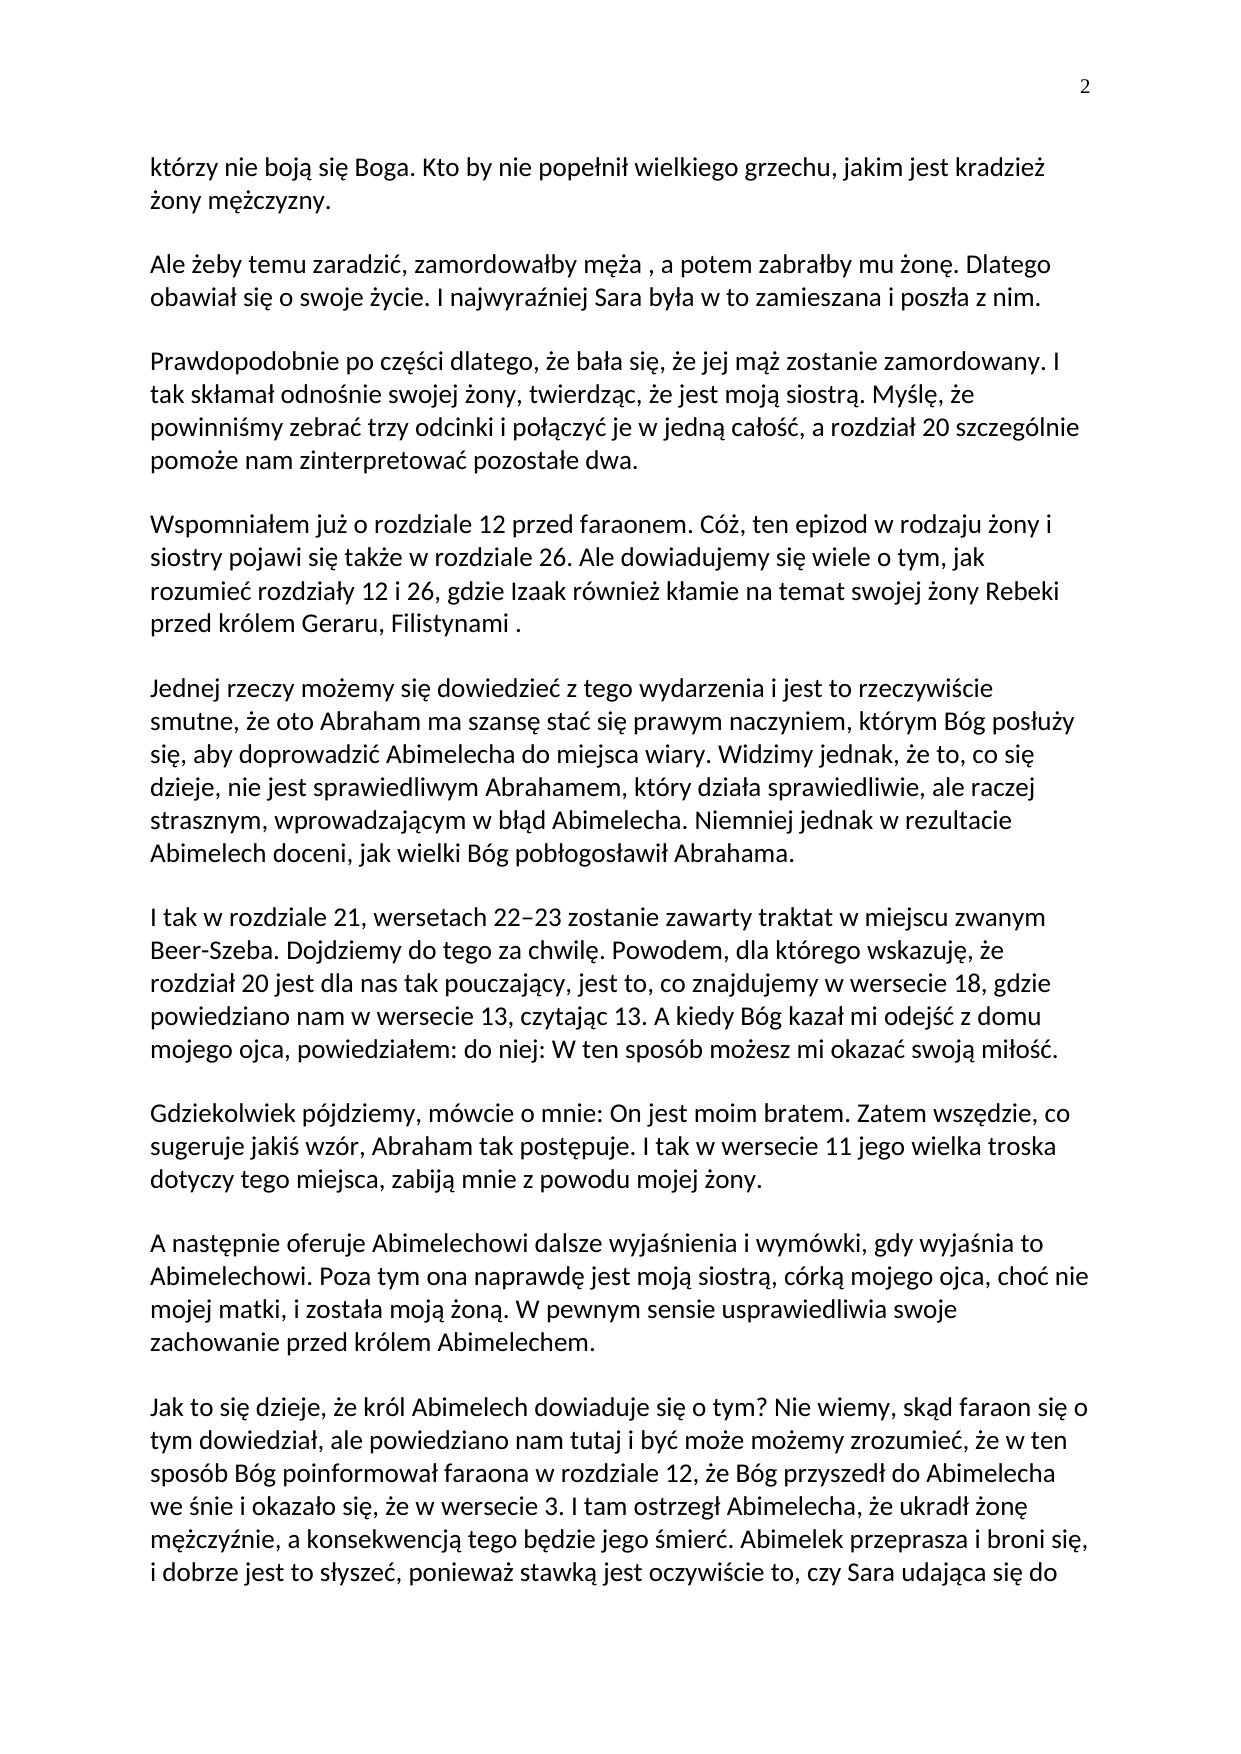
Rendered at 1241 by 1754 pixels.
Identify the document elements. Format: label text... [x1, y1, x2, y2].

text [150, 1390, 1090, 1588]
text Ale żeby temu zaradzić, zamordowałby męża , a potem zabrałby mu żonę. Dlatego obawiał się o swoje życie. I najwyraźniej Sara była w to zamieszana i poszła z nim. [150, 247, 1090, 313]
text Jednej rzeczy możemy się dowiedzieć z tego wydarzenia i jest to rzeczywiście smutne, że oto Abraham ma szansę stać się prawym naczyniem, którym Bóg posłuży się, aby doprowadzić Abimelecha do miejsca wiary. Widzimy jednak, że to, co się dzieje, nie jest sprawiedliwym Abrahamem, który działa sprawiedliwie, ale raczej strasznym, wprowadzającym w błąd Abimelecha. Niemniej jednak w rezultacie Abimelech doceni, jak wielki Bóg pobłogosławił Abrahama. [150, 671, 1090, 869]
text Gdziekolwiek pójdziemy, mówcie o mnie: On jest moim bratem. Zatem wszędzie, co sugeruje jakiś wzór, Abraham tak postępuje. I tak w wersecie 11 jego wielka troska dotyczy tego miejsca, zabiją mnie z powodu mojej żony. [150, 1096, 1090, 1195]
text I tak w rozdziale 21, wersetach 22–23 zostanie zawarty traktat w miejscu zwanym Beer-Szeba. Dojdziemy do tego za chwilę. Powodem, dla którego wskazuję, że rozdział 20 jest dla nas tak pouczający, jest to, co znajdujemy w wersecie 18, gdzie powiedziano nam w wersecie 13, czytając 13. A kiedy Bóg kazał mi odejść z domu mojego ojca, powiedziałem: do niej: W ten sposób możesz mi okazać swoją miłość. [150, 900, 1090, 1065]
text Wspomniałem już o rozdziale 12 przed faraonem. Cóż, ten epizod w rodzaju żony i siostry pojawi się także w rozdziale 26. Ale dowiadujemy się wiele o tym, jak rozumieć rozdziały 12 i 26, gdzie Izaak również kłamie na temat swojej żony Rebeki przed królem Geraru, Filistynami . [150, 508, 1090, 640]
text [150, 150, 1090, 216]
text A następnie oferuje Abimelechowi dalsze wyjaśnienia i wymówki, gdy wyjaśnia to Abimelechowi. Poza tym ona naprawdę jest moją siostrą, córką mojego ojca, choć nie mojej matki, i została moją żoną. W pewnym sensie usprawiedliwia swoje zachowanie przed królem Abimelechem. [150, 1227, 1090, 1359]
text Prawdopodobnie po części dlatego, że bała się, że jej mąż zostanie zamordowany. I tak skłamał odnośnie swojej żony, twierdząc, że jest moją siostrą. Myślę, że powinniśmy zebrać trzy odcinki i połączyć je w jedną całość, a rozdział 20 szczególnie pomoże nam zinterpretować pozostałe dwa. [150, 344, 1090, 476]
